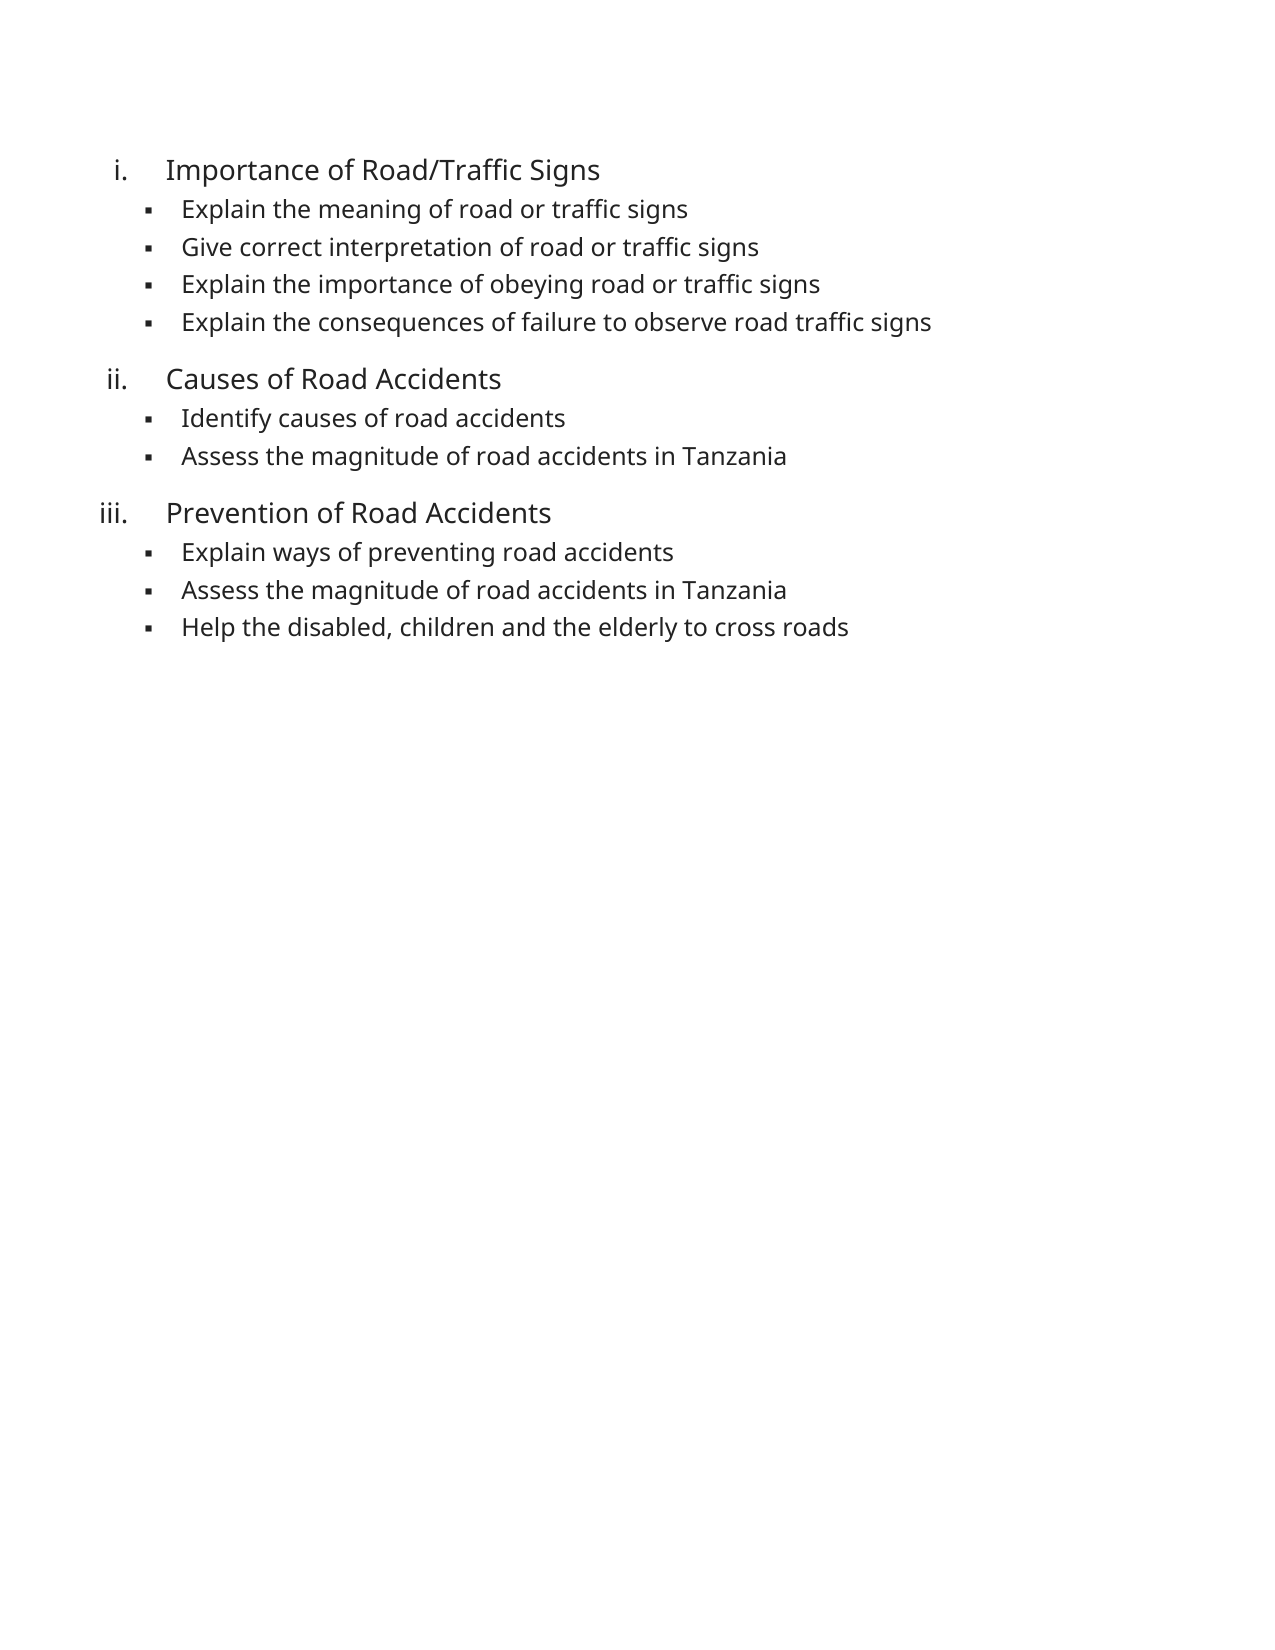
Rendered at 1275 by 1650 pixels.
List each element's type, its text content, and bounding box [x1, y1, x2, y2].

list Prevention of Road Accidents [128, 493, 1125, 532]
list Explain the consequences of failure to observe road traffic signs [144, 301, 1125, 338]
list Causes of Road Accidents [128, 359, 1125, 397]
list Assess the magnitude of road accidents in Tanzania [144, 569, 1125, 607]
list Assess the magnitude of road accidents in Tanzania [144, 435, 1125, 472]
list Explain the importance of obeying road or traffic signs [144, 263, 1125, 301]
list Give correct interpretation of road or traffic signs [144, 226, 1125, 263]
list Identify causes of road accidents [144, 397, 1125, 435]
list Explain the meaning of road or traffic signs [144, 188, 1125, 226]
list Explain ways of preventing road accidents [144, 532, 1125, 569]
list Help the disabled, children and the elderly to cross roads [144, 607, 1125, 644]
list Importance of Road/Traffic Signs [128, 150, 1125, 188]
